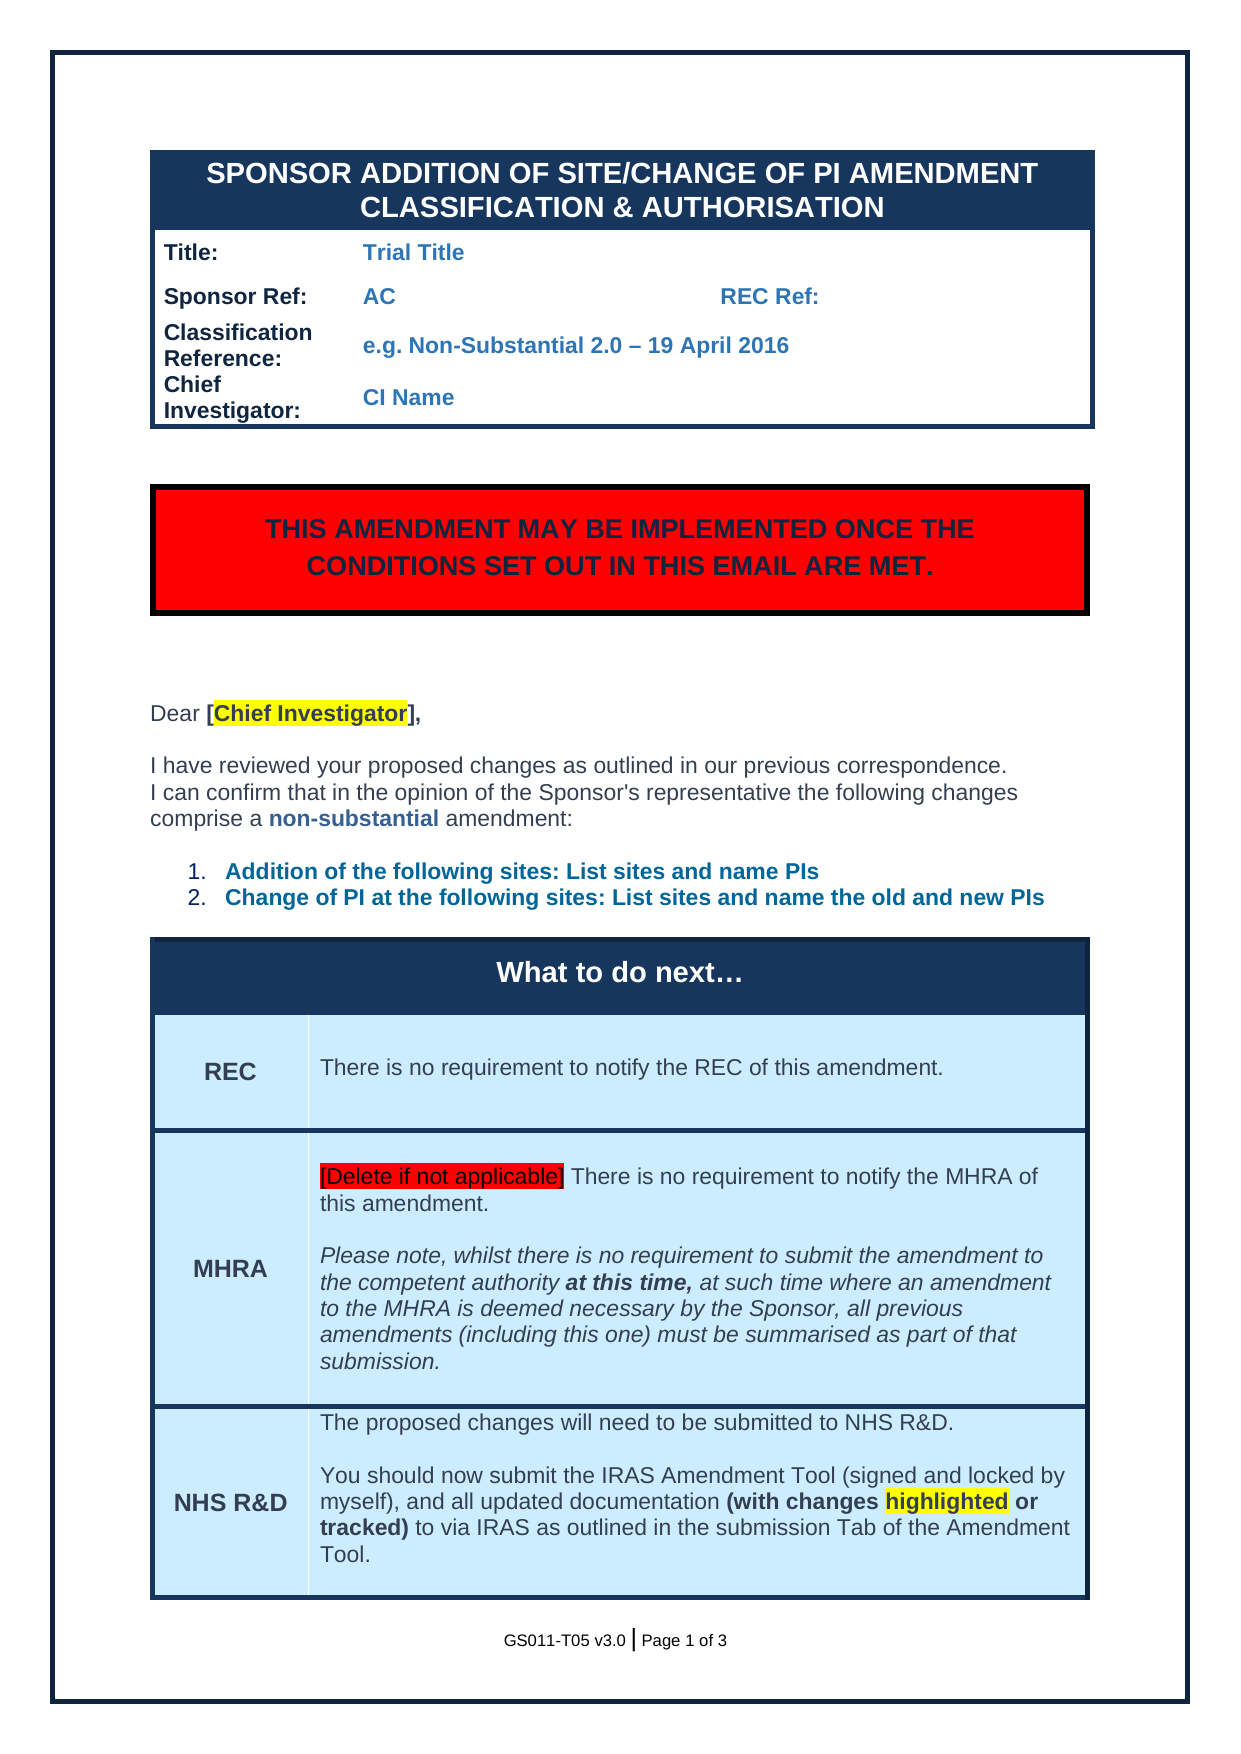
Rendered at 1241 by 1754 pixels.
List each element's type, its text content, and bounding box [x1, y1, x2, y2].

text I have reviewed your proposed changes as outlined in our previous correspondence. [150, 752, 1090, 779]
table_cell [309, 1409, 1085, 1595]
table_cell Title: [155, 230, 351, 274]
table_header What to do next… [155, 942, 1085, 1011]
text Dear [Chief Investigator], [150, 700, 214, 726]
table_cell NHS R&D [155, 1409, 308, 1595]
list Change of PI at the following sites: List sites and name the old and new PIs [187, 884, 1090, 911]
table_cell CI Name [351, 371, 1090, 424]
list Addition of the following sites: List sites and name PIs [187, 858, 1090, 884]
table_cell MHRA [155, 1133, 308, 1404]
table_cell Sponsor Ref: [155, 274, 351, 318]
table_cell Chief Investigator: [155, 371, 351, 424]
table_cell Classification Reference: [155, 319, 351, 371]
table_cell e.g. Non-Substantial 2.0 – 19 April 2016 [351, 319, 1090, 371]
table_cell There is no requirement to notify the REC of this amendment. [309, 1015, 1085, 1128]
table_cell [Delete if not applicable] There is no requirement to notify the MHRA of this amendment. Please note, whilst there is no requirement to submit the amendment to the competent authority at this time, at such time where an amendment to the MHRA is deemed necessary by the Sponsor, all previous amendments (including this one) must be summarised as part of that submission. [309, 1133, 1085, 1404]
table_cell AC REC Ref: [351, 274, 1090, 318]
table_cell Trial Title [351, 230, 1090, 274]
text Dear [Chief Investigator], [407, 700, 1090, 726]
table_cell REC [155, 1015, 308, 1128]
text I can confirm that in the opinion of the Sponsor's representative the following changes comprise a non-substantial amendment: [150, 779, 1090, 832]
table_header THIS AMENDMENT MAY BE IMPLEMENTED ONCE THE CONDITIONS SET OUT IN THIS EMAIL ARE MET. [156, 490, 1084, 610]
table_header SPONSOR ADDITION OF SITE/CHANGE OF PI AMENDMENT CLASSIFICATION & AUTHORISATION [155, 150, 1090, 230]
